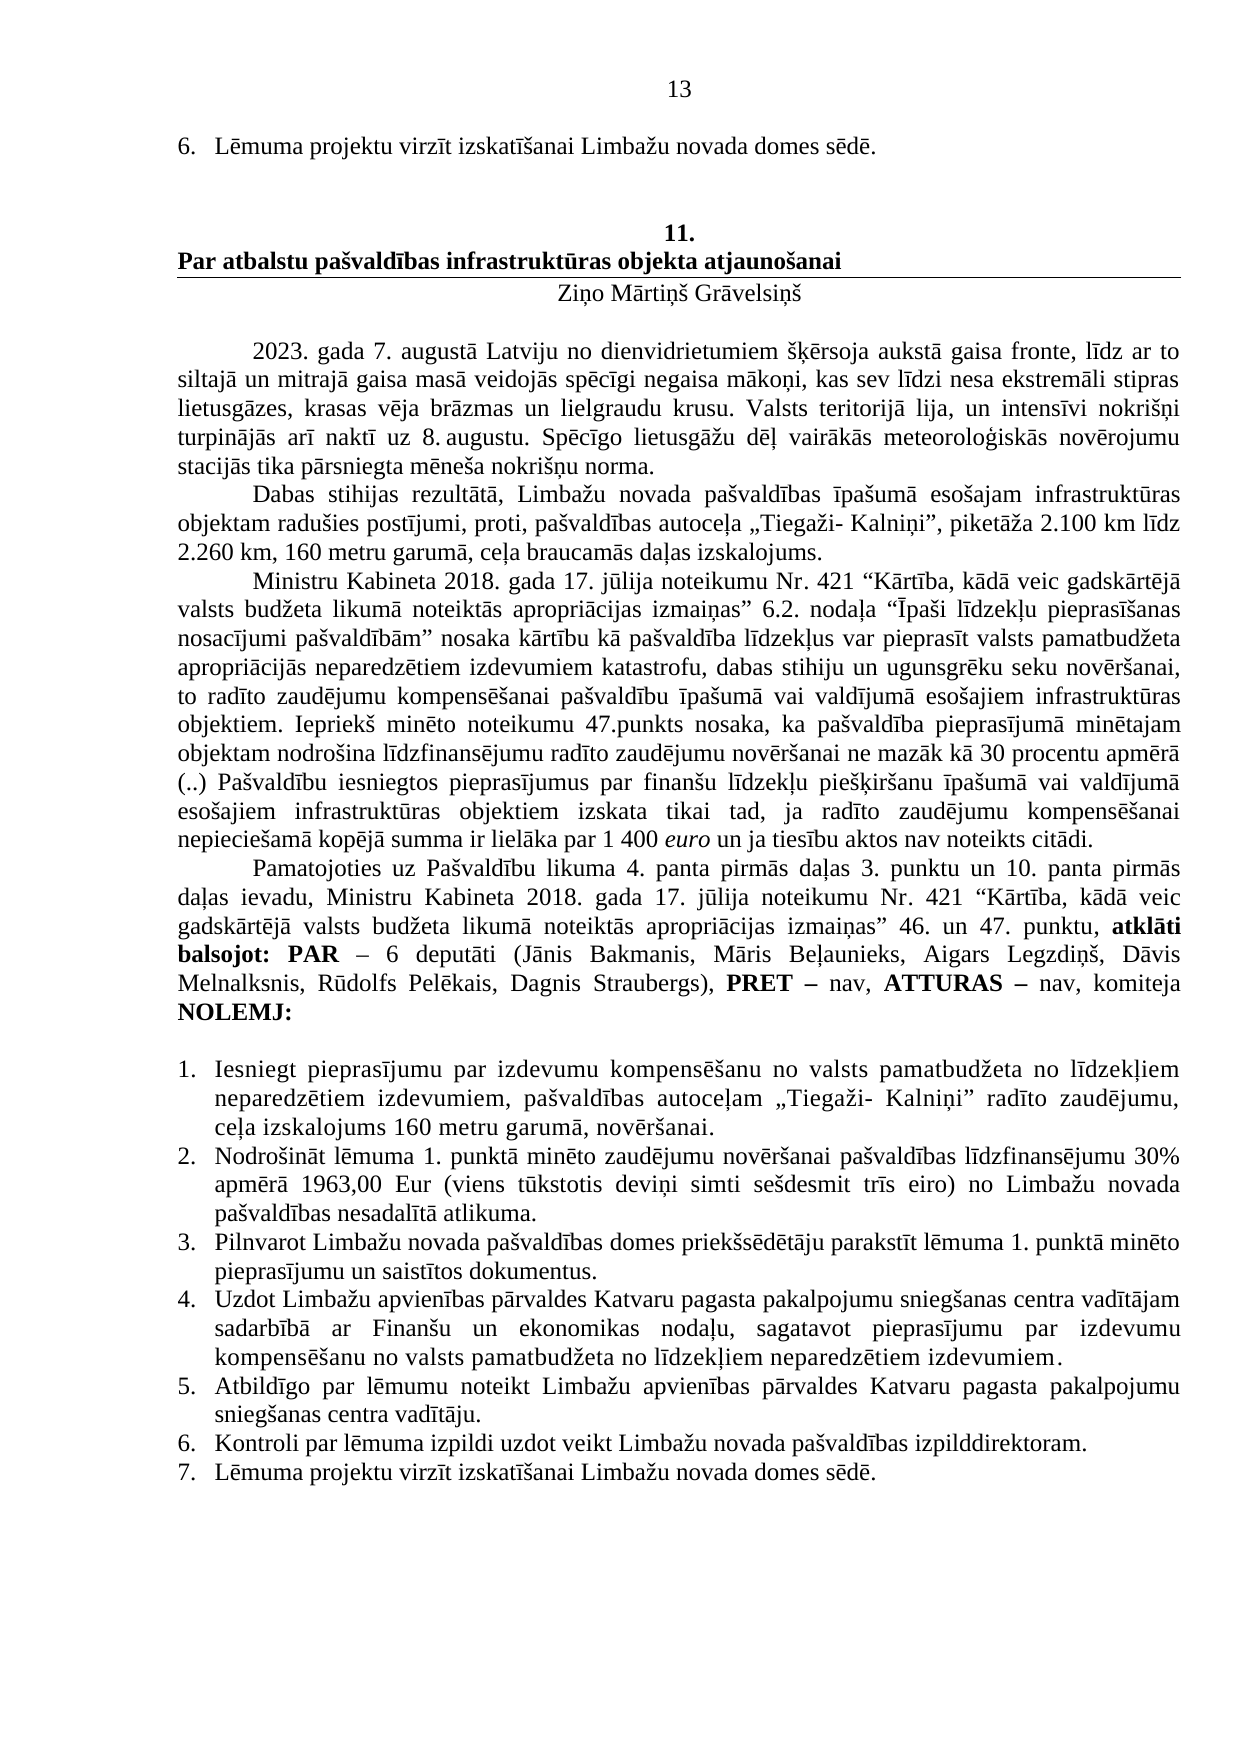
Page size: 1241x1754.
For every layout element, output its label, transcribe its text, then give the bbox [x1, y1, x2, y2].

list Pilnvarot Limbažu novada pašvaldības domes priekšsēdētāju parakstīt lēmuma 1. punktā minēto pieprasījumu un saistītos dokumentus. [177, 1227, 1181, 1284]
text 2023. gada 7. augustā Latviju no dienvidrietumiem šķērsoja aukstā gaisa fronte, līdz ar to siltajā un mitrajā gaisa masā veidojās spēcīgi negaisa mākoņi, kas sev līdzi nesa ekstremāli stipras lietusgāzes, krasas vēja brāzmas un lielgraudu krusu. Valsts teritorijā lija, un intensīvi nokrišņi turpinājās arī naktī uz 8. augustu. Spēcīgo lietusgāžu dēļ vairākās meteoroloģiskās novērojumu stacijās tika pārsniegta mēneša nokrišņu norma. [177, 336, 1181, 479]
list Nodrošināt lēmuma 1. punktā minēto zaudējumu novēršanai pašvaldības līdzfinansējumu 30% apmērā 1963,00 Eur (viens tūkstotis deviņi simti sešdesmit trīs eiro) no Limbažu novada pašvaldības nesadalītā atlikuma. [177, 1141, 1181, 1227]
list Atbildīgo par lēmumu noteikt Limbažu apvienības pārvaldes Katvaru pagasta pakalpojumu sniegšanas centra vadītāju. [177, 1371, 1181, 1428]
list Lēmuma projektu virzīt izskatīšanai Limbažu novada domes sēdē. [177, 131, 1181, 160]
list Kontroli par lēmuma izpildi uzdot veikt Limbažu novada pašvaldības izpilddirektoram. [177, 1428, 1181, 1457]
text Par atbalstu pašvaldības infrastruktūras objekta atjaunošanai [177, 246, 1181, 277]
list Uzdot Limbažu apvienības pārvaldes Katvaru pagasta pakalpojumu sniegšanas centra vadītājam sadarbībā ar Finanšu un ekonomikas nodaļu, sagatavot pieprasījumu par izdevumu kompensēšanu no valsts pamatbudžeta no līdzekļiem neparedzētiem izdevumiem. [177, 1284, 1181, 1371]
text Ziņo Mārtiņš Grāvelsiņš [177, 278, 1181, 307]
text Ministru Kabineta 2018. gada 17. jūlija noteikumu Nr. 421 “Kārtība, kādā veic gadskārtējā valsts budžeta likumā noteiktās apropriācijas izmaiņas” 6.2. nodaļa “Īpaši līdzekļu pieprasīšanas nosacījumi pašvaldībām” nosaka kārtību kā pašvaldība līdzekļus var pieprasīt valsts pamatbudžeta apropriācijās neparedzētiem izdevumiem katastrofu, dabas stihiju un ugunsgrēku seku novēršanai, to radīto zaudējumu kompensēšanai pašvaldību īpašumā vai valdījumā esošajiem infrastruktūras objektiem. Iepriekš minēto noteikumu 47.punkts nosaka, ka pašvaldība pieprasījumā minētajam objektam nodrošina līdzfinansējumu radīto zaudējumu novēršanai ne mazāk kā 30 procentu apmērā (..) Pašvaldību iesniegtos pieprasījumus par finanšu līdzekļu piešķiršanu īpašumā vai valdījumā esošajiem infrastruktūras objektiem izskata tikai tad, ja radīto zaudējumu kompensēšanai nepieciešamā kopējā summa ir lielāka par 1 400 euro un ja tiesību aktos nav noteikts citādi. [177, 566, 1181, 853]
subtitle 11. [177, 218, 1181, 246]
text Pamatojoties uz Pašvaldību likuma 4. panta pirmās daļas 3. punktu un 10. panta pirmās daļas ievadu, Ministru Kabineta 2018. gada 17. jūlija noteikumu Nr. 421 “Kārtība, kādā veic gadskārtējā valsts budžeta likumā noteiktās apropriācijas izmaiņas” 46. un 47. punktu, atklāti balsojot: PAR – 6 deputāti (Jānis Bakmanis, Māris Beļaunieks, Aigars Legzdiņš, Dāvis Melnalksnis, Rūdolfs Pelēkais, Dagnis Straubergs), PRET – nav, ATTURAS – nav, komiteja NOLEMJ: [177, 853, 1181, 1026]
list Lēmuma projektu virzīt izskatīšanai Limbažu novada domes sēdē. [177, 1457, 1181, 1486]
list Iesniegt pieprasījumu par izdevumu kompensēšanu no valsts pamatbudžeta no līdzekļiem neparedzētiem izdevumiem, pašvaldības autoceļam „Tiegaži- Kalniņi” radīto zaudējumu, ceļa izskalojums 160 metru garumā, novēršanai. [177, 1054, 1181, 1141]
text Dabas stihijas rezultātā, Limbažu novada pašvaldības īpašumā esošajam infrastruktūras objektam radušies postījumi, proti, pašvaldības autoceļa „Tiegaži- Kalniņi”, piketāža 2.100 km līdz 2.260 km, 160 metru garumā, ceļa braucamās daļas izskalojums. [177, 479, 1181, 566]
